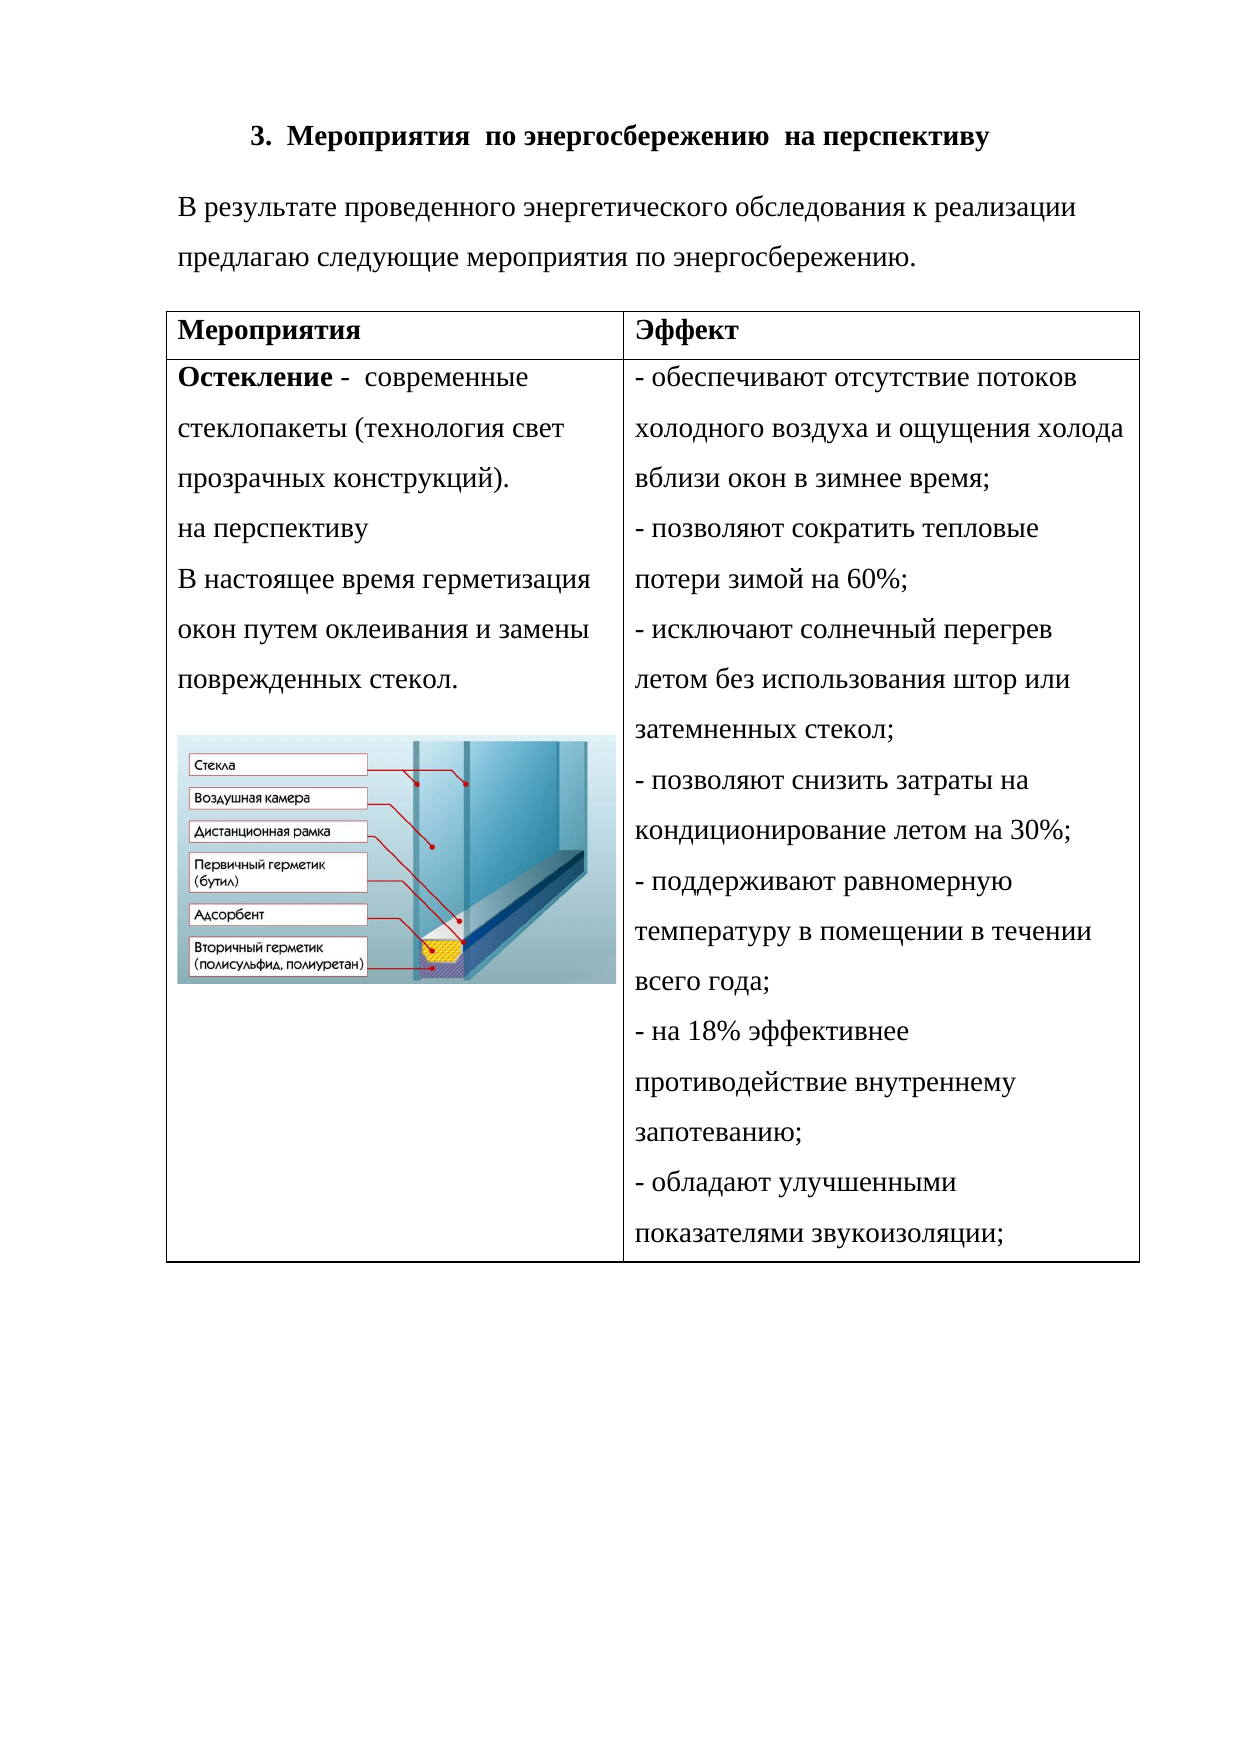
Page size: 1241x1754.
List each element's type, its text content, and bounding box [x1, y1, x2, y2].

picture [177, 735, 617, 984]
table_cell Остекление - современные стеклопакеты (технология свет прозрачных конструкций). на перспективу В настоящее время герметизация окон путем оклеивания и замены поврежденных стекол. [167, 360, 623, 1261]
table_cell - обеспечивают отсутствие потоков холодного воздуха и ощущения холода вблизи окон в зимнее время; - позволяют сократить тепловые потери зимой на 60%; - исключают солнечный перегрев летом без использования штор или затемненных стекол; - позволяют снизить затраты на кондиционирование летом на 30%; - поддерживают равномерную температуру в помещении в течении всего года; - на 18% эффективнее противодействие внутреннему запотеванию; - обладают улучшенными показателями звукоизоляции; [624, 360, 1139, 1261]
text В результате проведенного энергетического обследования к реализации предлагаю следующие мероприятия по энергосбережению. [177, 189, 1152, 273]
table_header Эффект [624, 312, 1139, 358]
text 3. Мероприятия по энергосбережению на перспективу [177, 118, 1152, 152]
table_header Мероприятия [167, 312, 623, 358]
